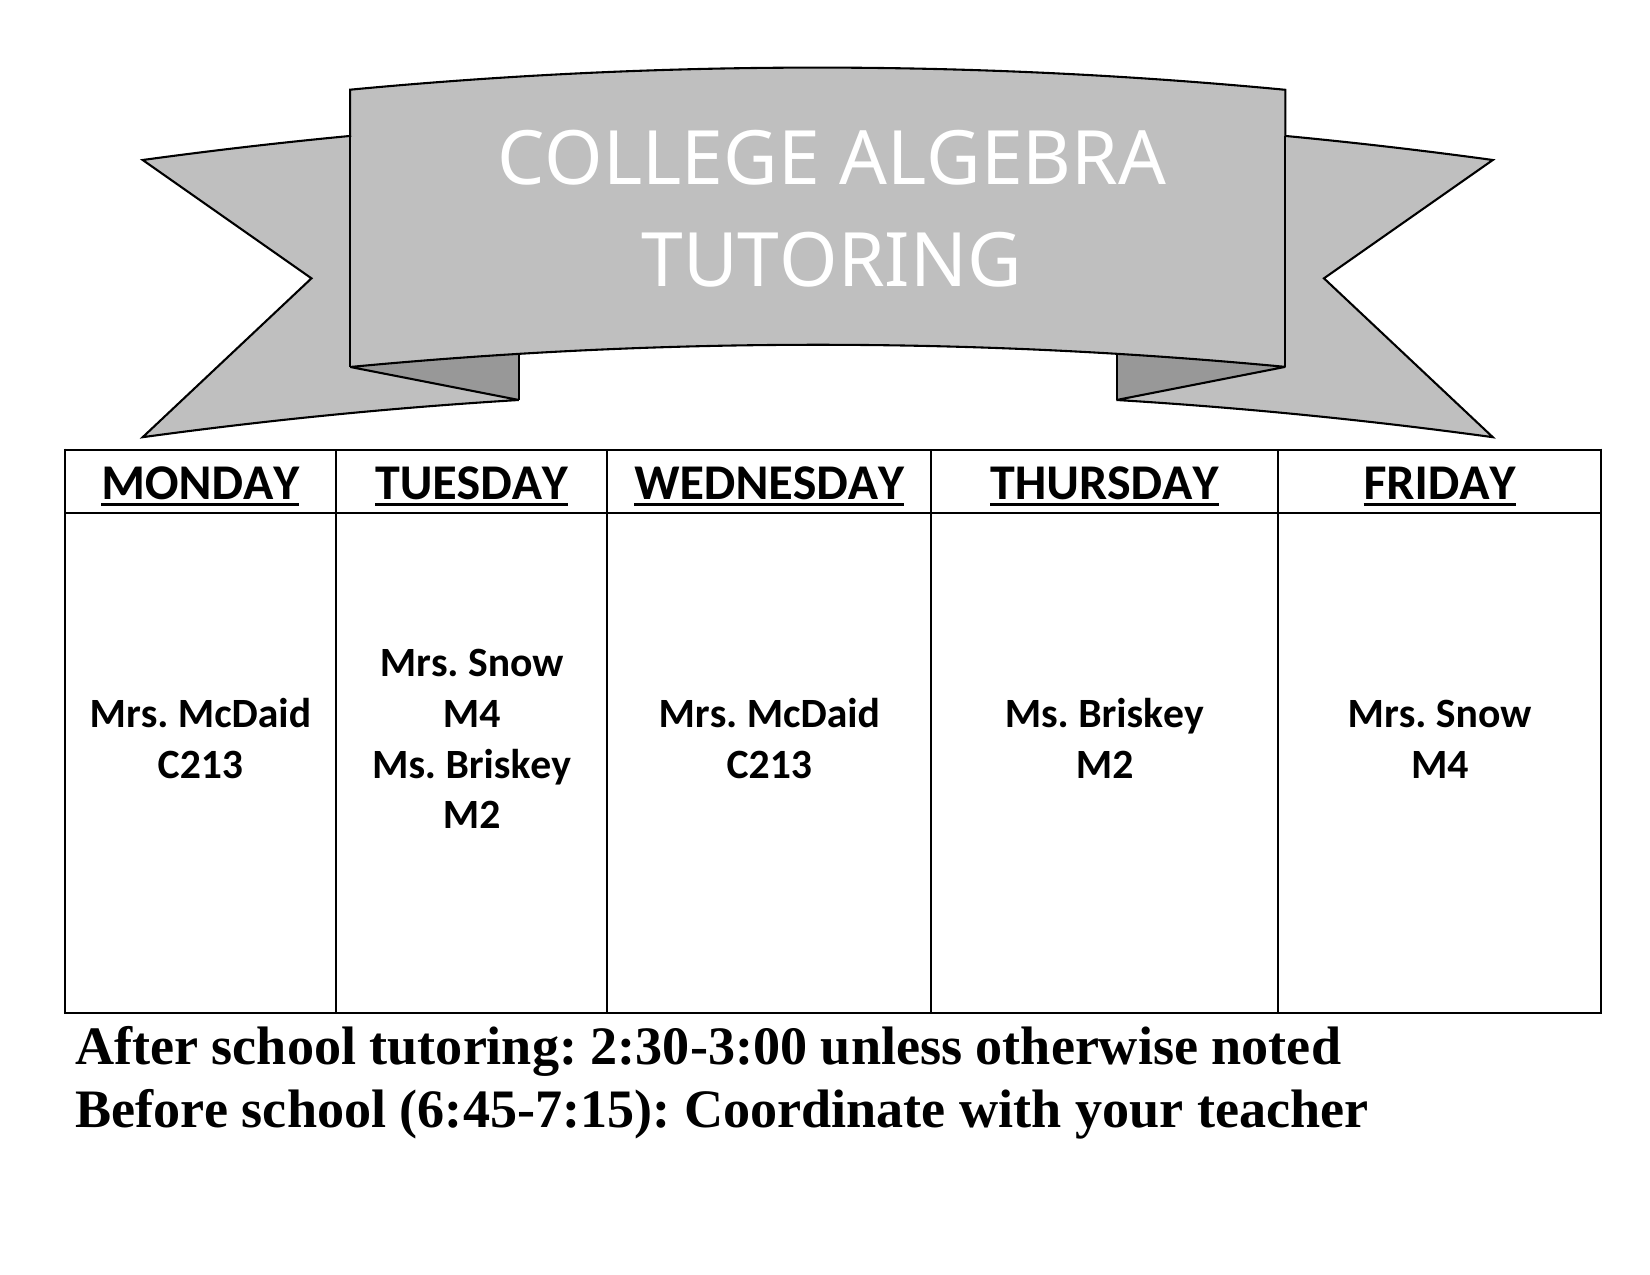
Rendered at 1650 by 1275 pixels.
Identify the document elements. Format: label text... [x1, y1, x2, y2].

table_cell Ms. Briskey M2 [932, 514, 1277, 1012]
table_header THURSDAY [932, 451, 1277, 512]
table_cell Mrs. Snow M4 Ms. Briskey M2 [337, 514, 606, 1012]
text After school tutoring: 2:30-3:00 unless otherwise noted [75, 1014, 1575, 1076]
table_header WEDNESDAY [608, 451, 930, 512]
table_cell Mrs. McDaid C213 [608, 514, 930, 1012]
table_header TUESDAY [337, 451, 606, 512]
table_header MONDAY [66, 451, 335, 512]
table_cell Mrs. McDaid C213 [66, 514, 335, 1012]
table_header FRIDAY [1279, 451, 1600, 512]
text Before school (6:45-7:15): Coordinate with your teacher [75, 1076, 1575, 1139]
table_cell Mrs. Snow M4 [1279, 514, 1600, 1012]
